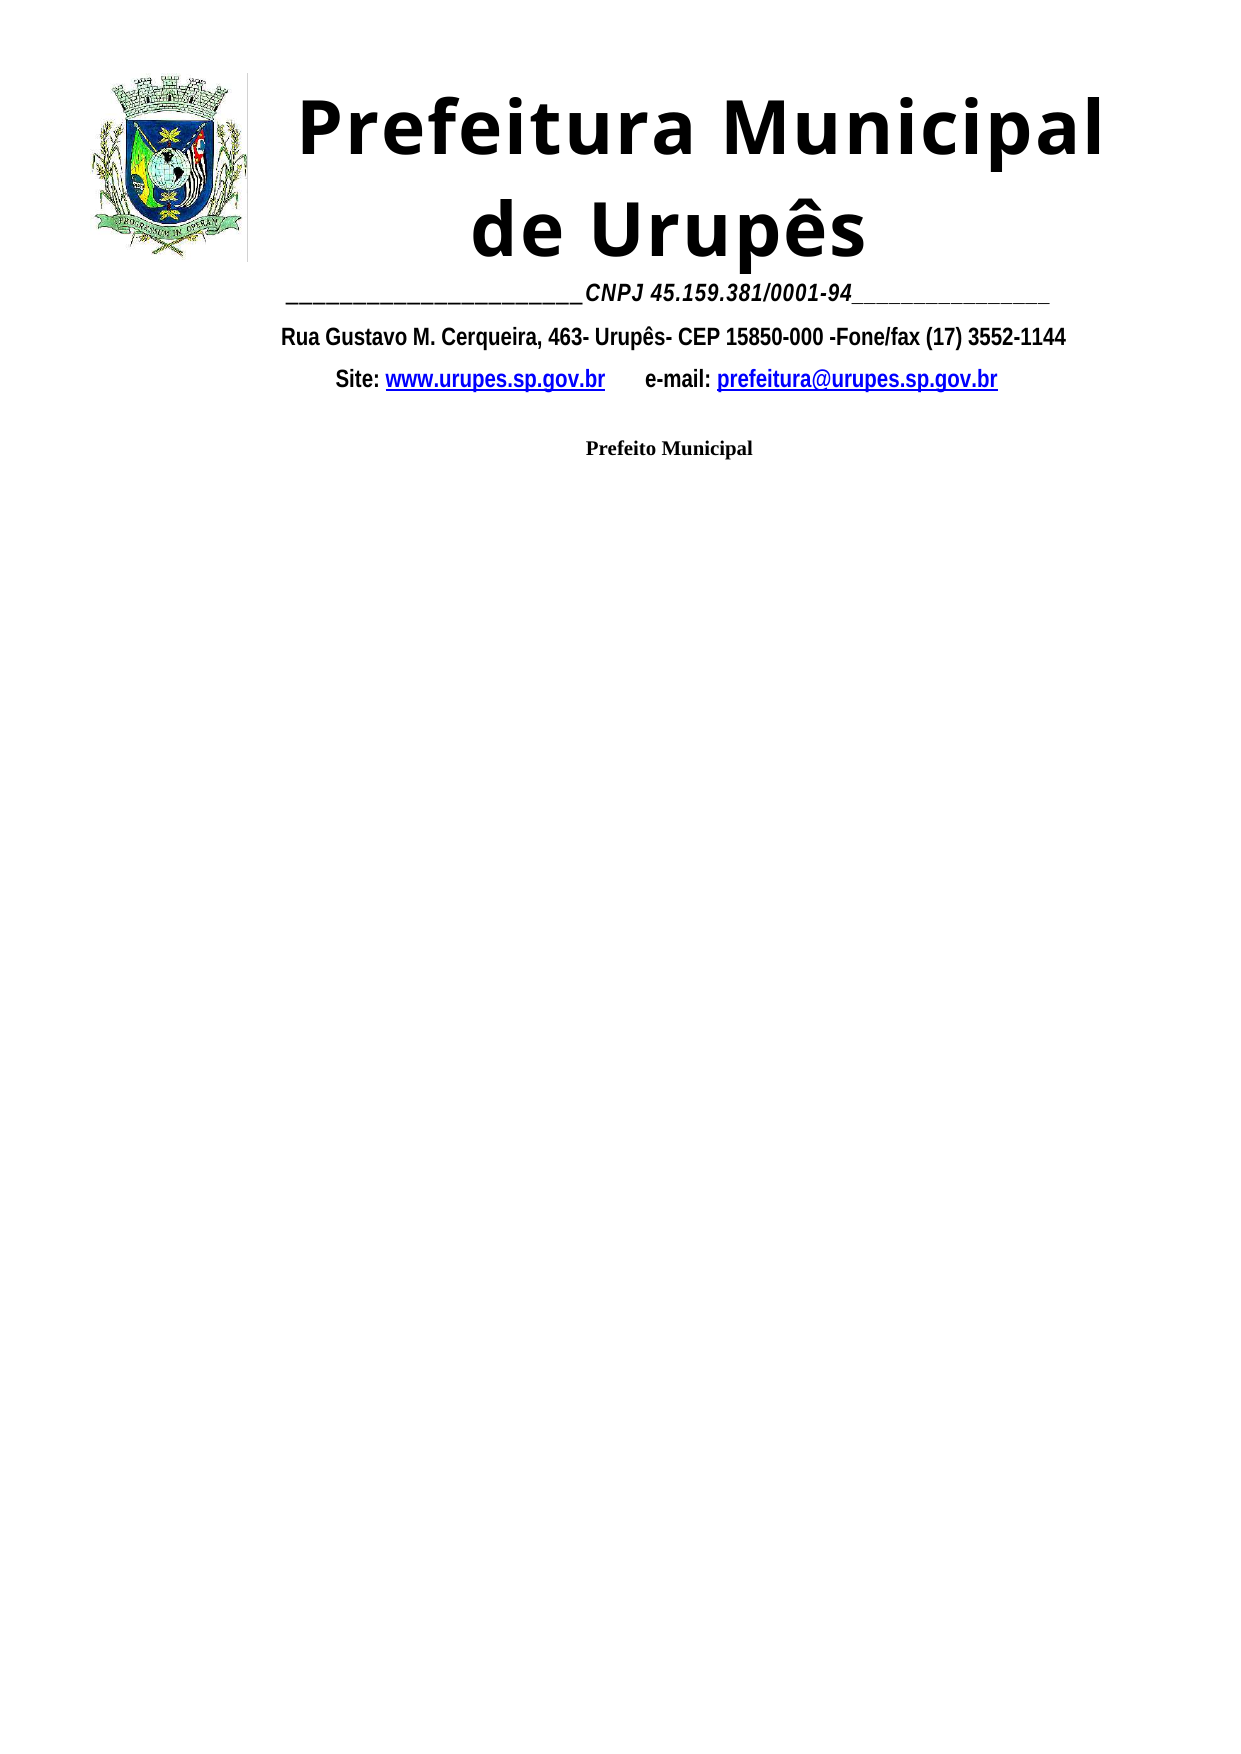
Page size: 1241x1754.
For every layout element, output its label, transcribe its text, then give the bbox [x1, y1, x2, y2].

text Prefeito Municipal [192, 436, 1146, 460]
picture [90, 73, 248, 262]
